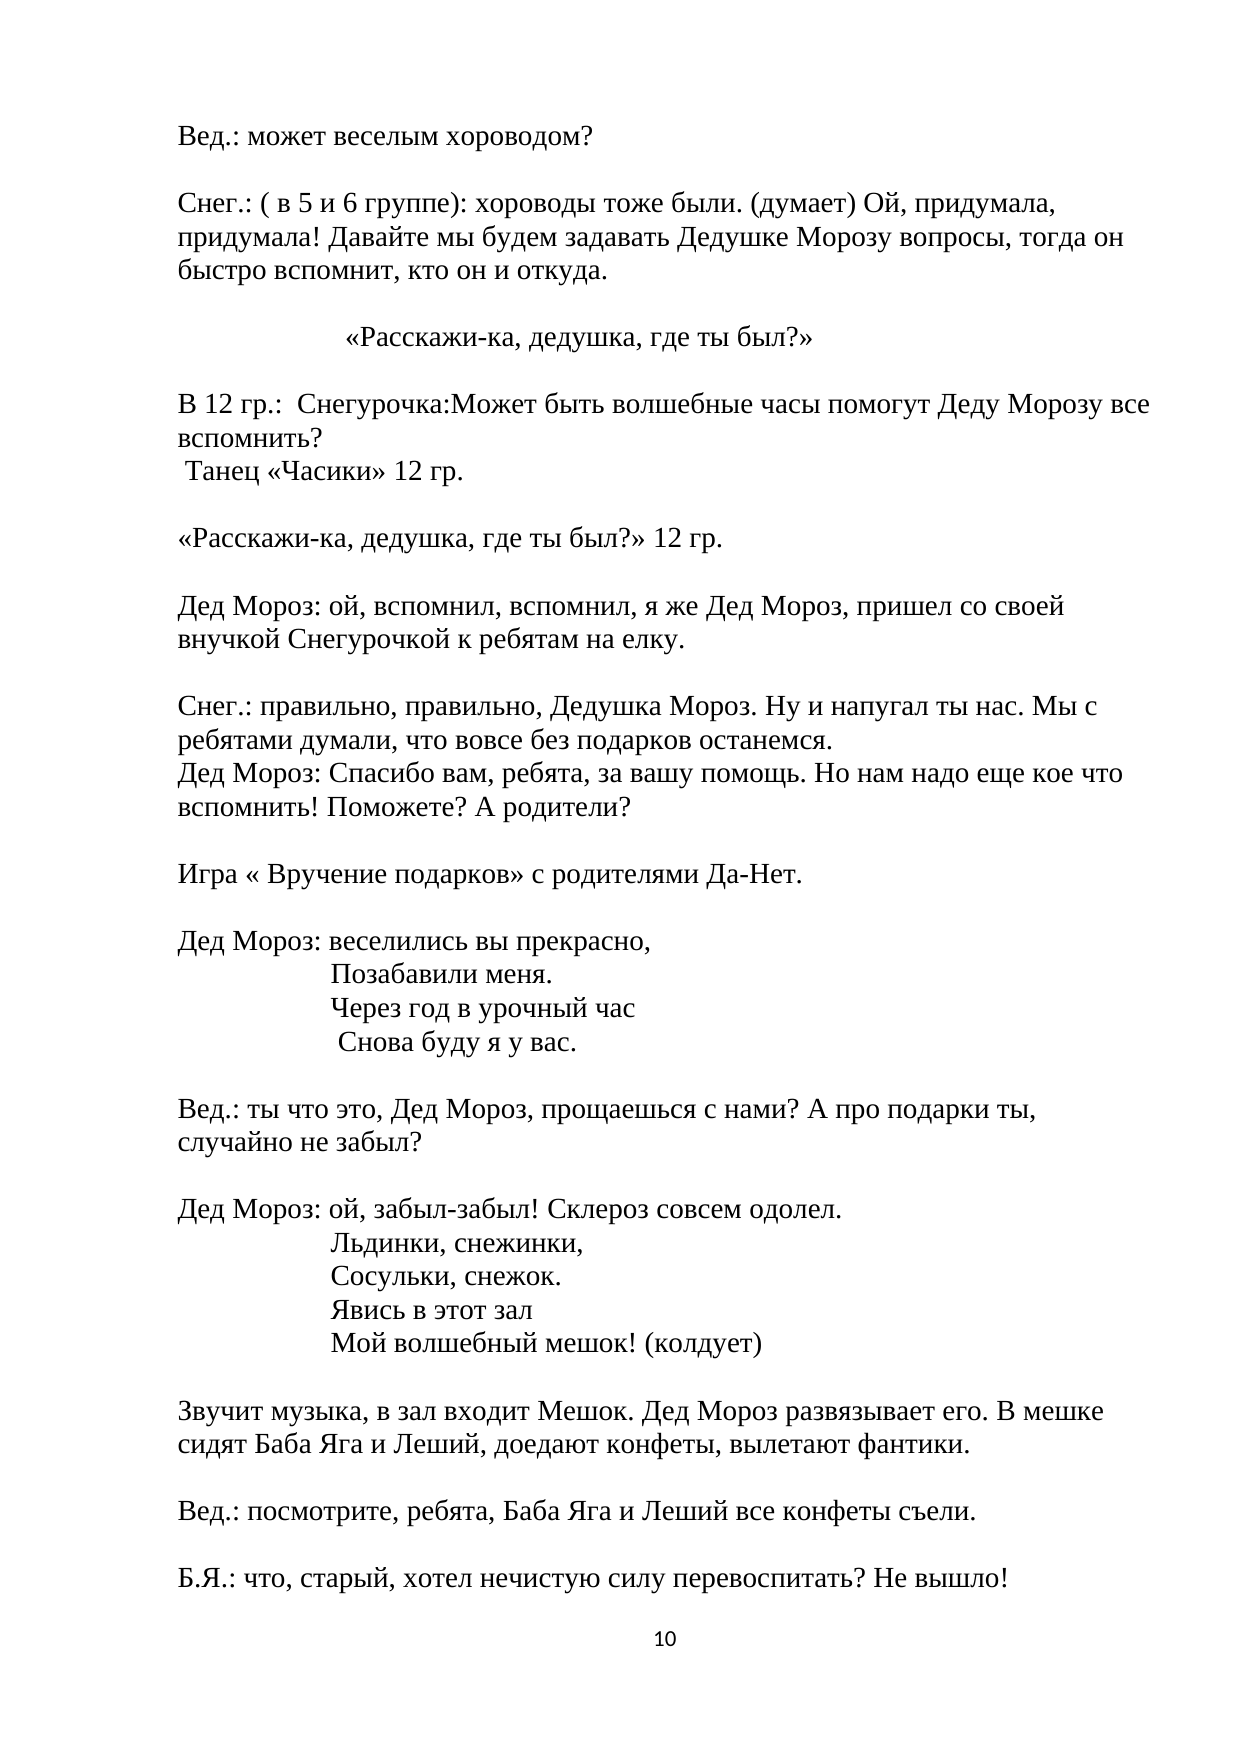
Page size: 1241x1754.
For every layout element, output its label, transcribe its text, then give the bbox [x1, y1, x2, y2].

text Сосульки, снежок. [177, 1258, 1152, 1292]
text Явись в этот зал [177, 1292, 1152, 1326]
text Мой волшебный мешок! (колдует) [177, 1326, 1152, 1359]
text Снег.: ( в 5 и 6 группе): хороводы тоже были. (думает) Ой, придумала, придумала! Давайте мы будем задавать Дедушке Морозу вопросы, тогда он быстро вспомнит, кто он и откуда. [177, 185, 1152, 286]
text Вед.: ты что это, Дед Мороз, прощаешься с нами? А про подарки ты, случайно не забыл? [177, 1091, 1152, 1158]
text «Расскажи-ка, дедушка, где ты был?» 12 гр. [177, 521, 1152, 554]
text Снег.: правильно, правильно, Дедушка Мороз. Ну и напугал ты нас. Мы с ребятами думали, что вовсе без подарков останемся. [177, 688, 1152, 755]
text Дед Мороз: ой, забыл-забыл! Склероз совсем одолел. [177, 1191, 1152, 1225]
text Позабавили меня. [177, 957, 1152, 990]
text В 12 гр.: Снегурочка:Может быть волшебные часы помогут Деду Морозу все вспомнить? [177, 386, 1152, 453]
text Б.Я.: что, старый, хотел нечистую силу перевоспитать? Не вышло! [177, 1560, 1152, 1594]
text Игра « Вручение подарков» с родителями Да-Нет. [177, 856, 1152, 889]
text Вед.: посмотрите, ребята, Баба Яга и Леший все конфеты съели. [177, 1493, 1152, 1527]
text «Расскажи-ка, дедушка, где ты был?» [177, 319, 1152, 353]
text Снова буду я у вас. [177, 1024, 1152, 1057]
text Дед Мороз: веселились вы прекрасно, [177, 923, 1152, 957]
text Вед.: может веселым хороводом? [177, 118, 1152, 152]
text Танец «Часики» 12 гр. [177, 453, 1152, 487]
text Дед Мороз: Спасибо вам, ребята, за вашу помощь. Но нам надо еще кое что вспомнить! Поможете? А родители? [177, 755, 1152, 822]
text Через год в урочный час [177, 990, 1152, 1024]
text Дед Мороз: ой, вспомнил, вспомнил, я же Дед Мороз, пришел со своей внучкой Снегурочкой к ребятам на елку. [177, 588, 1152, 655]
text Льдинки, снежинки, [177, 1225, 1152, 1258]
text Звучит музыка, в зал входит Мешок. Дед Мороз развязывает его. В мешке сидят Баба Яга и Леший, доедают конфеты, вылетают фантики. [177, 1393, 1152, 1460]
